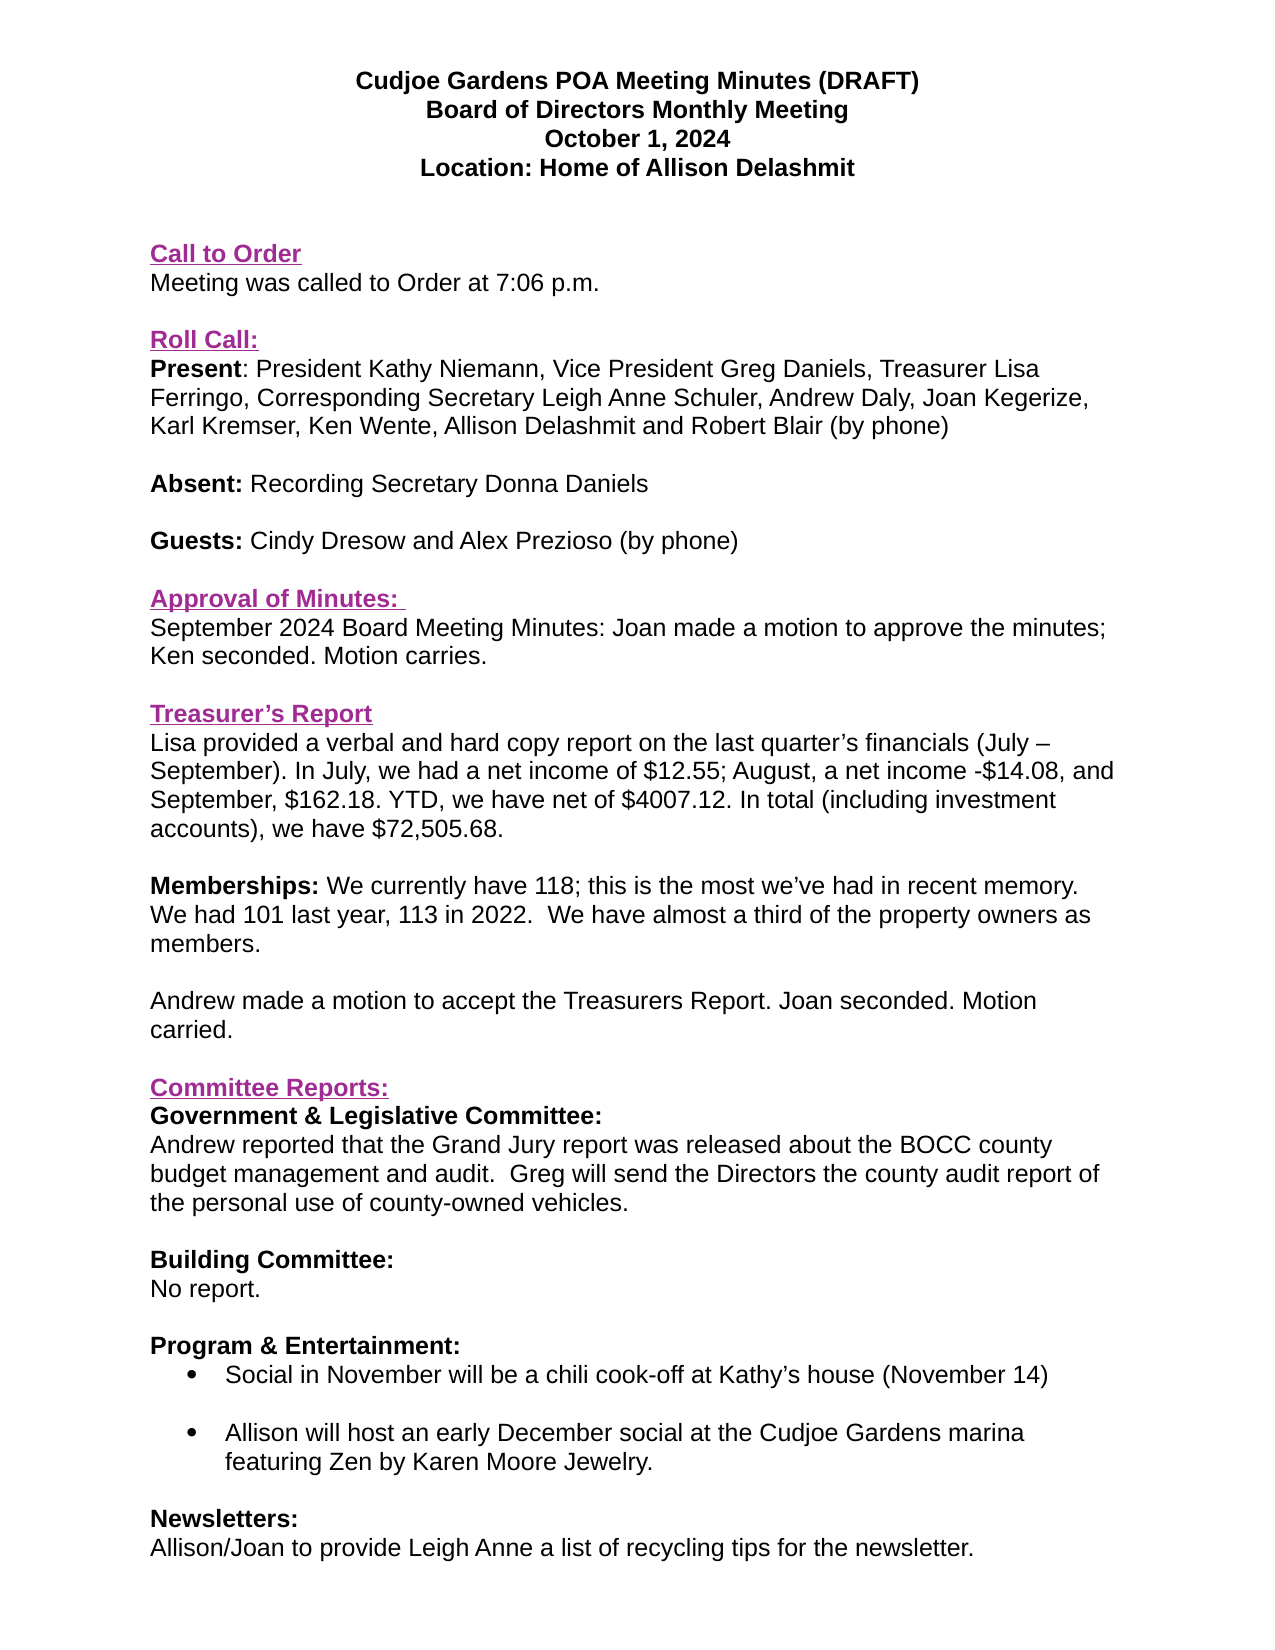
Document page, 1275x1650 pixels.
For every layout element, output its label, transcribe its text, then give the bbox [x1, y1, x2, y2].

text Program & Entertainment: [150, 1331, 1125, 1360]
text Location: Home of Allison Delashmit [150, 152, 1125, 181]
list Allison will host an early December social at the Cudjoe Gardens marina featuring Zen by Karen Moore Jewelry. [187, 1418, 1125, 1475]
text September 2024 Board Meeting Minutes: Joan made a motion to approve the minutes; Ken seconded. Motion carries. [150, 612, 1125, 670]
text Allison/Joan to provide Leigh Anne a list of recycling tips for the newsletter. [150, 1533, 1125, 1561]
text Building Committee: [150, 1245, 1125, 1274]
text Andrew made a motion to accept the Treasurers Report. Joan seconded. Motion carried. [150, 986, 1125, 1044]
text Guests: Cindy Dresow and Alex Prezioso (by phone) [150, 526, 1125, 555]
text Memberships: We currently have 118; this is the most we’ve had in recent memory. We had 101 last year, 113 in 2022. We have almost a third of the property owners as members. [150, 871, 1125, 957]
text October 1, 2024 [150, 124, 1125, 152]
text Committee Reports: [150, 1072, 1125, 1101]
text Absent: Recording Secretary Donna Daniels [150, 469, 1125, 497]
text Treasurer’s Report [150, 699, 1125, 727]
text No report. [150, 1274, 1125, 1302]
text Call to Order [150, 239, 1125, 267]
text Andrew reported that the Grand Jury report was released about the BOCC county budget management and audit. Greg will send the Directors the county audit report of the personal use of county-owned vehicles. [150, 1130, 1125, 1216]
text Roll Call: [150, 325, 1125, 354]
text Cudjoe Gardens POA Meeting Minutes (DRAFT) [150, 66, 1125, 95]
text Newsletters: [150, 1504, 1125, 1533]
text Present: President Kathy Niemann, Vice President Greg Daniels, Treasurer Lisa Ferringo, Corresponding Secretary Leigh Anne Schuler, Andrew Daly, Joan Kegerize, Karl Kremser, Ken Wente, Allison Delashmit and Robert Blair (by phone) [150, 354, 1125, 440]
text Approval of Minutes: [150, 584, 1125, 612]
text Government & Legislative Committee: [150, 1101, 1125, 1130]
text Lisa provided a verbal and hard copy report on the last quarter’s financials (July – September). In July, we had a net income of $12.55; August, a net income -$14.08, and September, $162.18. YTD, we have net of $4007.12. In total (including investment accounts), we have $72,505.68. [150, 727, 1125, 842]
text Board of Directors Monthly Meeting [150, 95, 1125, 124]
list Social in November will be a chili cook-off at Kathy’s house (November 14) [187, 1360, 1125, 1389]
text Meeting was called to Order at 7:06 p.m. [150, 267, 1125, 296]
